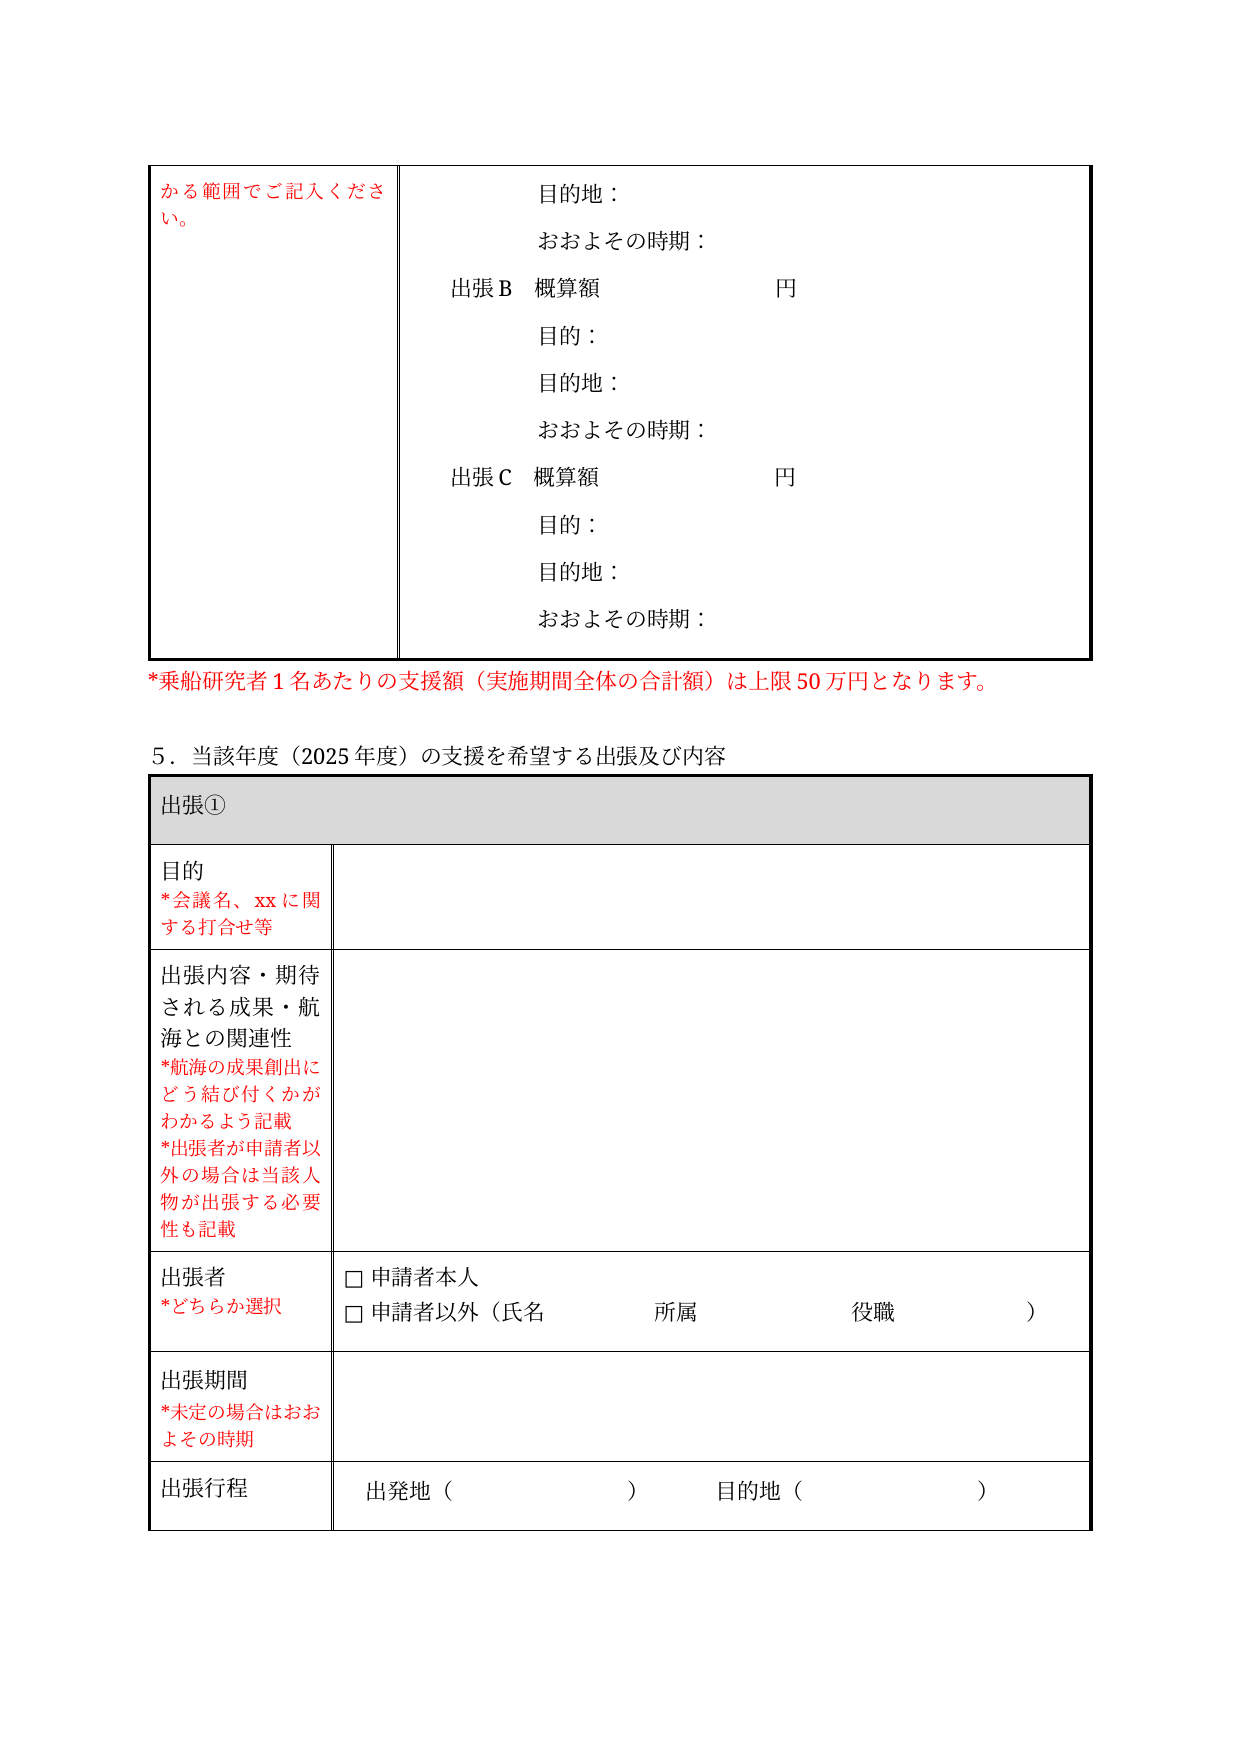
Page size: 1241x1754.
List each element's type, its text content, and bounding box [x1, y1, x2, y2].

table_header 出張① [151, 777, 1089, 844]
table_cell 出張者 *どちらか選択 [151, 1252, 331, 1351]
text ５．当該年度（2025年度）の支援を希望する出張及び内容 [148, 736, 1092, 773]
table_cell [334, 845, 1089, 948]
table_cell [334, 950, 1089, 1251]
table_cell □ 申請者本人 □ 申請者以外（氏名 所属 役職 ） [334, 1252, 1089, 1351]
table_cell 出発地（ ） 目的地（ ） [334, 1462, 1089, 1530]
table_cell 目的 *会議名、xxに関する打合せ等 [151, 845, 331, 948]
table_cell 出張行程 [151, 1462, 331, 1530]
table_cell [334, 1352, 1089, 1461]
text *乗船研究者1名あたりの支援額（実施期間全体の合計額）は上限50万円となります。 [148, 661, 1092, 698]
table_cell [151, 950, 331, 1251]
table_cell 出張期間 *未定の場合はおおよその時期 [151, 1352, 331, 1461]
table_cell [400, 166, 1089, 658]
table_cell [151, 166, 397, 658]
